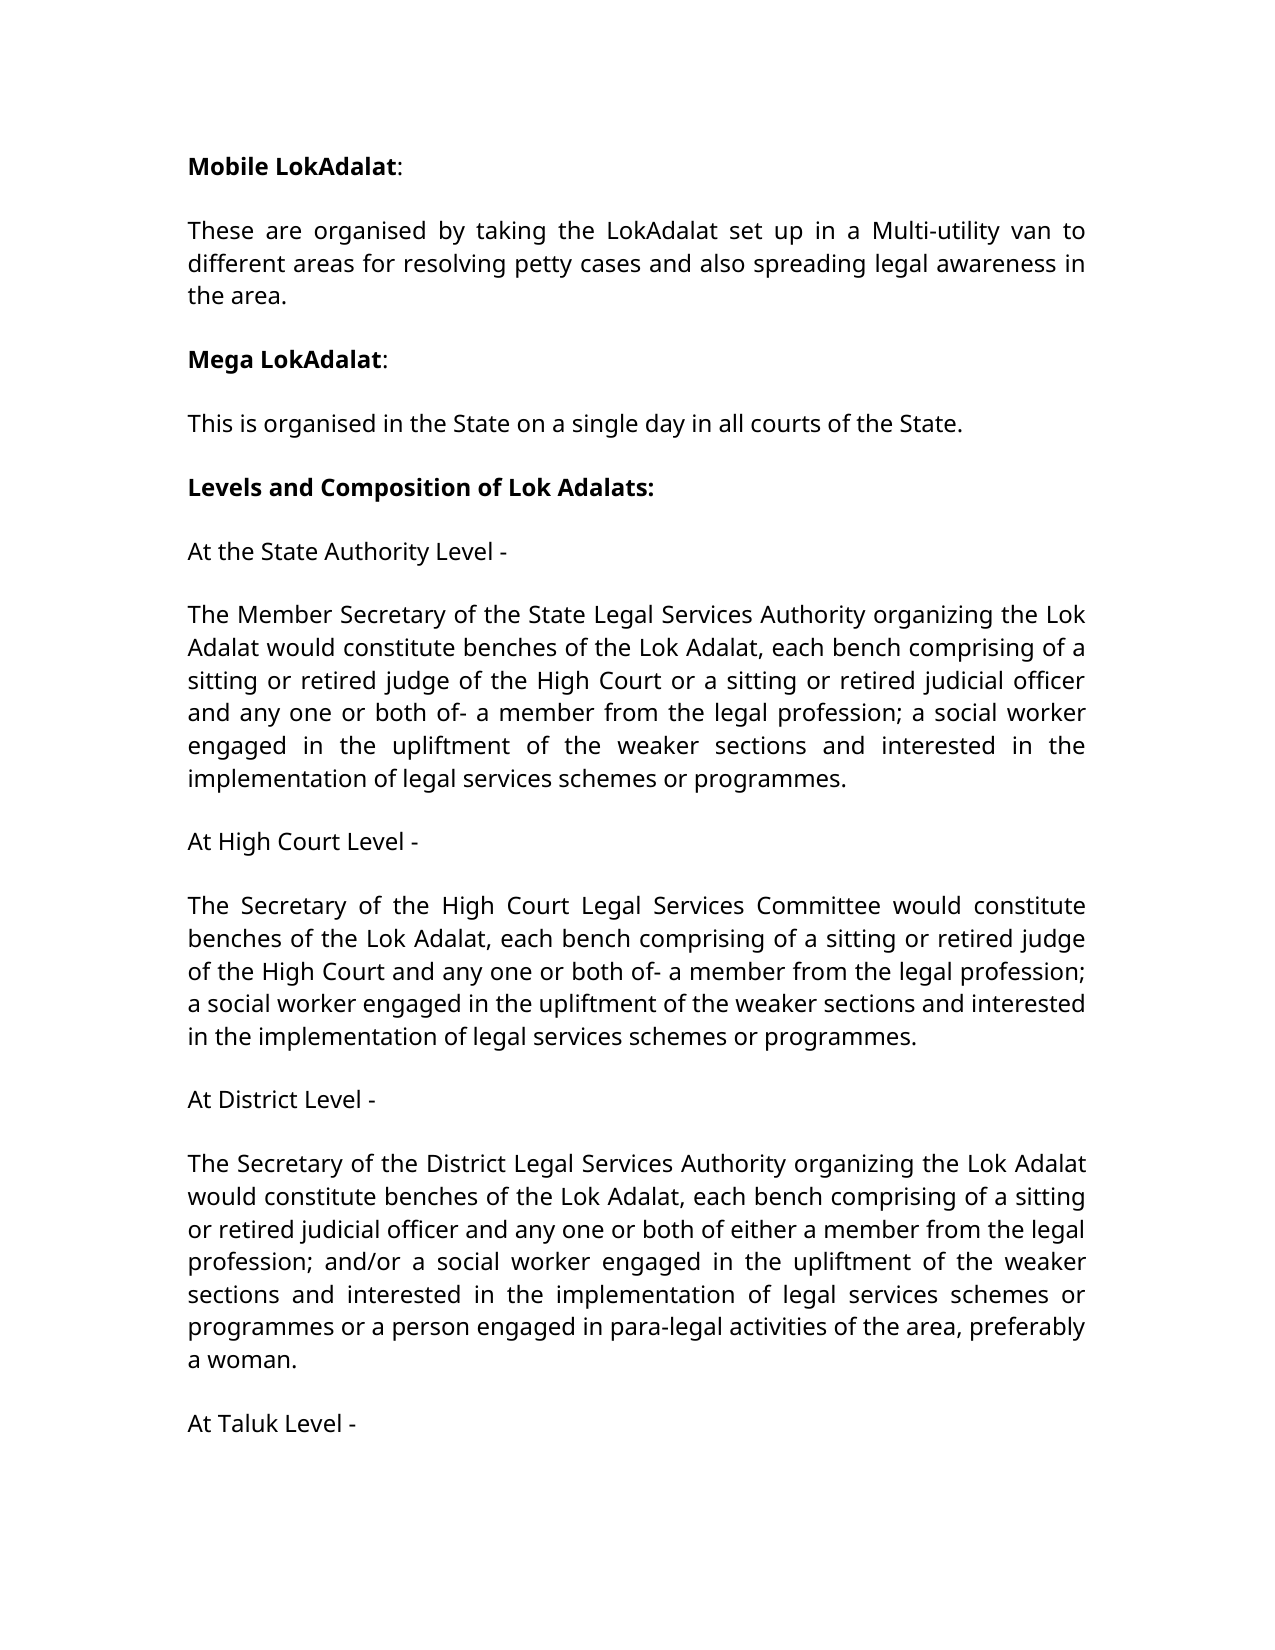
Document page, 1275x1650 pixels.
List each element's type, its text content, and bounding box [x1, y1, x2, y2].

text The Secretary of the High Court Legal Services Committee would constitute benches of the Lok Adalat, each bench comprising of a sitting or retired judge of the High Court and any one or both of- a member from the legal profession; a social worker engaged in the upliftment of the weaker sections and interested in the implementation of legal services schemes or programmes. [187, 889, 1087, 1052]
text The Member Secretary of the State Legal Services Authority organizing the Lok Adalat would constitute benches of the Lok Adalat, each bench comprising of a sitting or retired judge of the High Court or a sitting or retired judicial officer and any one or both of- a member from the legal profession; a social worker engaged in the upliftment of the weaker sections and interested in the implementation of legal services schemes or programmes. [187, 598, 1087, 794]
text The Secretary of the District Legal Services Authority organizing the Lok Adalat would constitute benches of the Lok Adalat, each bench comprising of a sitting or retired judicial officer and any one or both of either a member from the legal profession; and/or a social worker engaged in the upliftment of the weaker sections and interested in the implementation of legal services schemes or programmes or a person engaged in para-legal activities of the area, preferably a woman. [187, 1147, 1087, 1375]
text Levels and Composition of Lok Adalats: [187, 471, 1087, 503]
text At the State Authority Level - [187, 534, 1087, 567]
text Mobile LokAdalat: [187, 150, 1087, 183]
text This is organised in the State on a single day in all courts of the State. [187, 407, 1087, 439]
text At District Level - [187, 1083, 1087, 1116]
text At Taluk Level - [187, 1407, 1087, 1439]
text At High Court Level - [187, 825, 1087, 858]
text These are organised by taking the LokAdalat set up in a Multi-utility van to different areas for resolving petty cases and also spreading legal awareness in the area. [187, 214, 1087, 312]
text Mega LokAdalat: [187, 343, 1087, 376]
